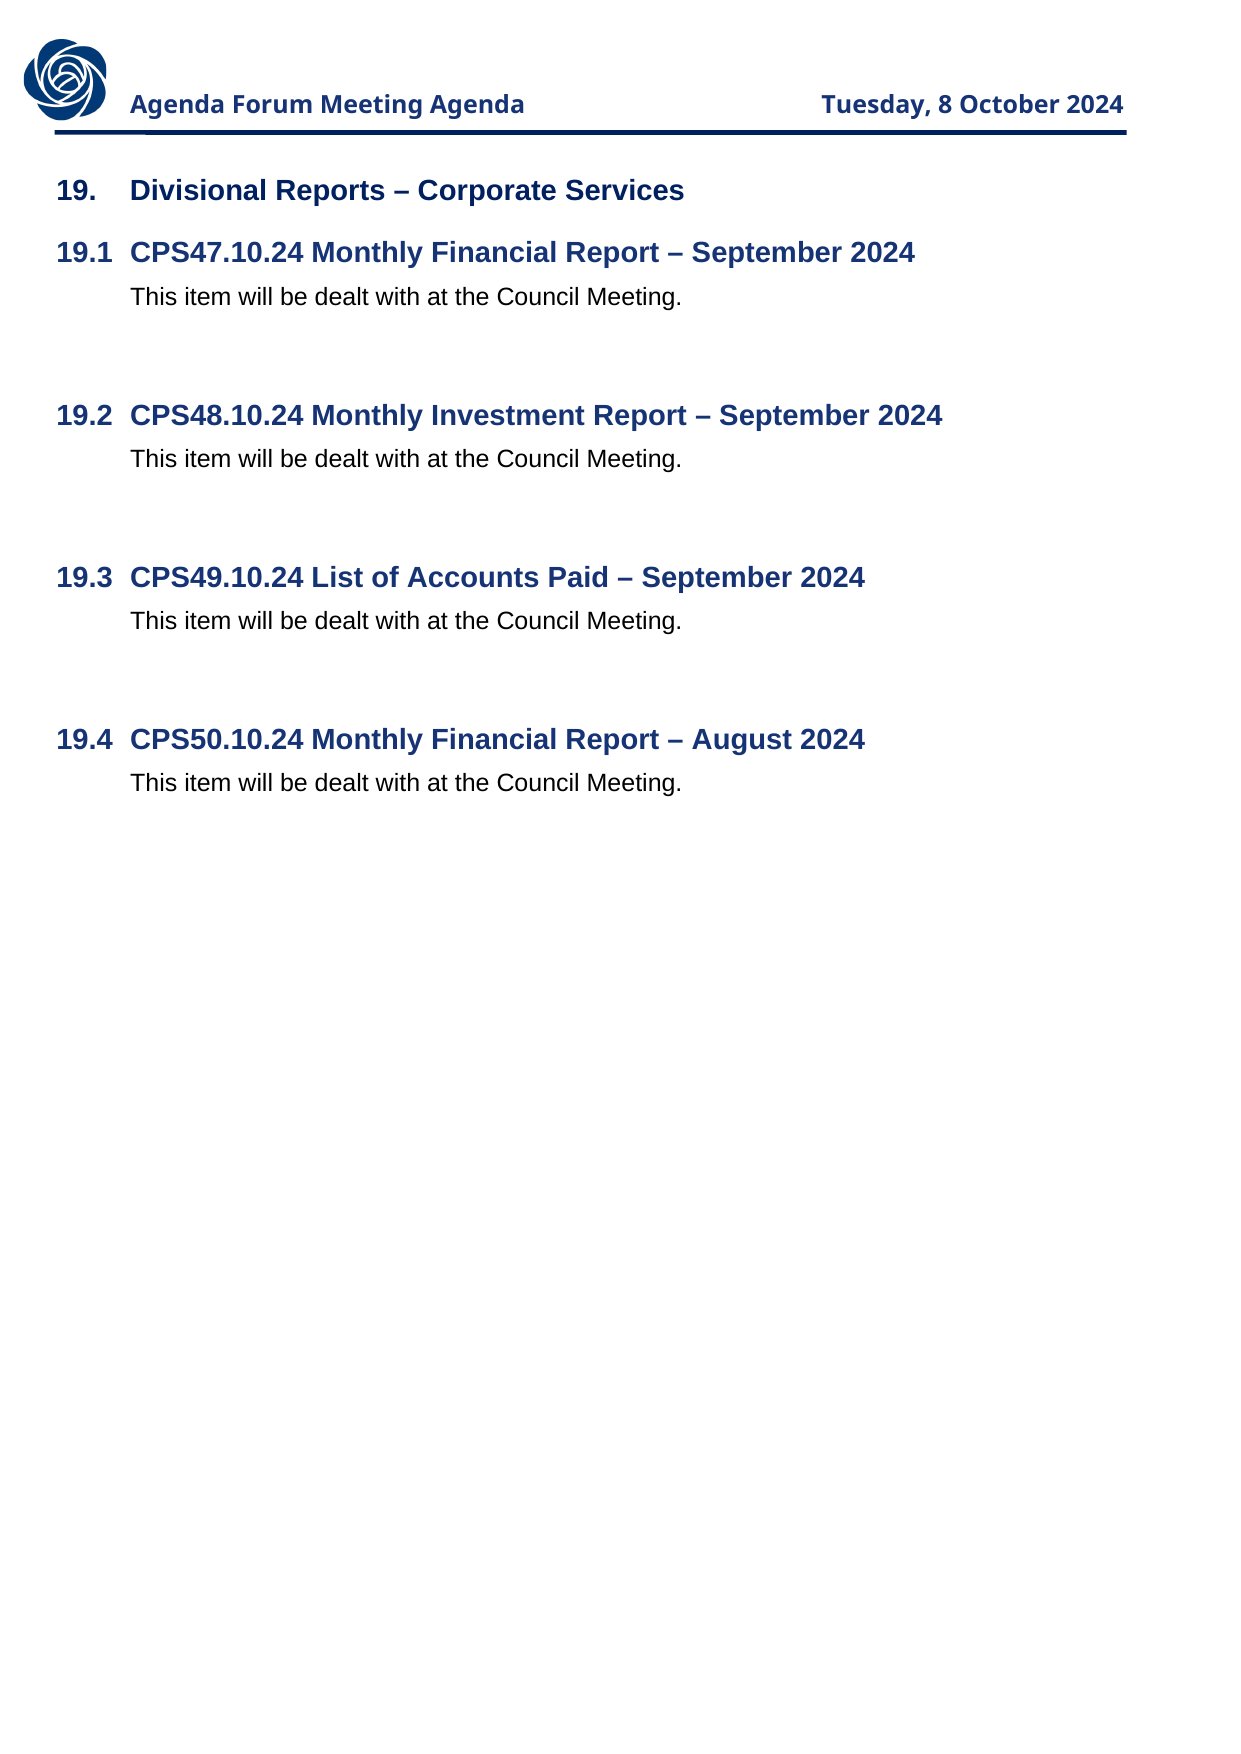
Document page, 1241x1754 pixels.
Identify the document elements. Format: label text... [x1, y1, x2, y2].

subtitle Divisional Reports – Corporate Services [56, 173, 1137, 207]
subtitle CPS47.10.24 Monthly Financial Report – September 2024 [56, 236, 1137, 269]
text This item will be dealt with at the Council Meeting. [130, 768, 1137, 797]
subtitle CPS49.10.24 List of Accounts Paid – September 2024 [56, 560, 1137, 593]
text This item will be dealt with at the Council Meeting. [130, 444, 1137, 472]
subtitle CPS50.10.24 Monthly Financial Report – August 2024 [56, 722, 1137, 755]
picture [18, 33, 110, 124]
subtitle CPS48.10.24 Monthly Investment Report – September 2024 [56, 398, 1137, 431]
text This item will be dealt with at the Council Meeting. [130, 282, 1137, 310]
text This item will be dealt with at the Council Meeting. [130, 606, 1137, 634]
